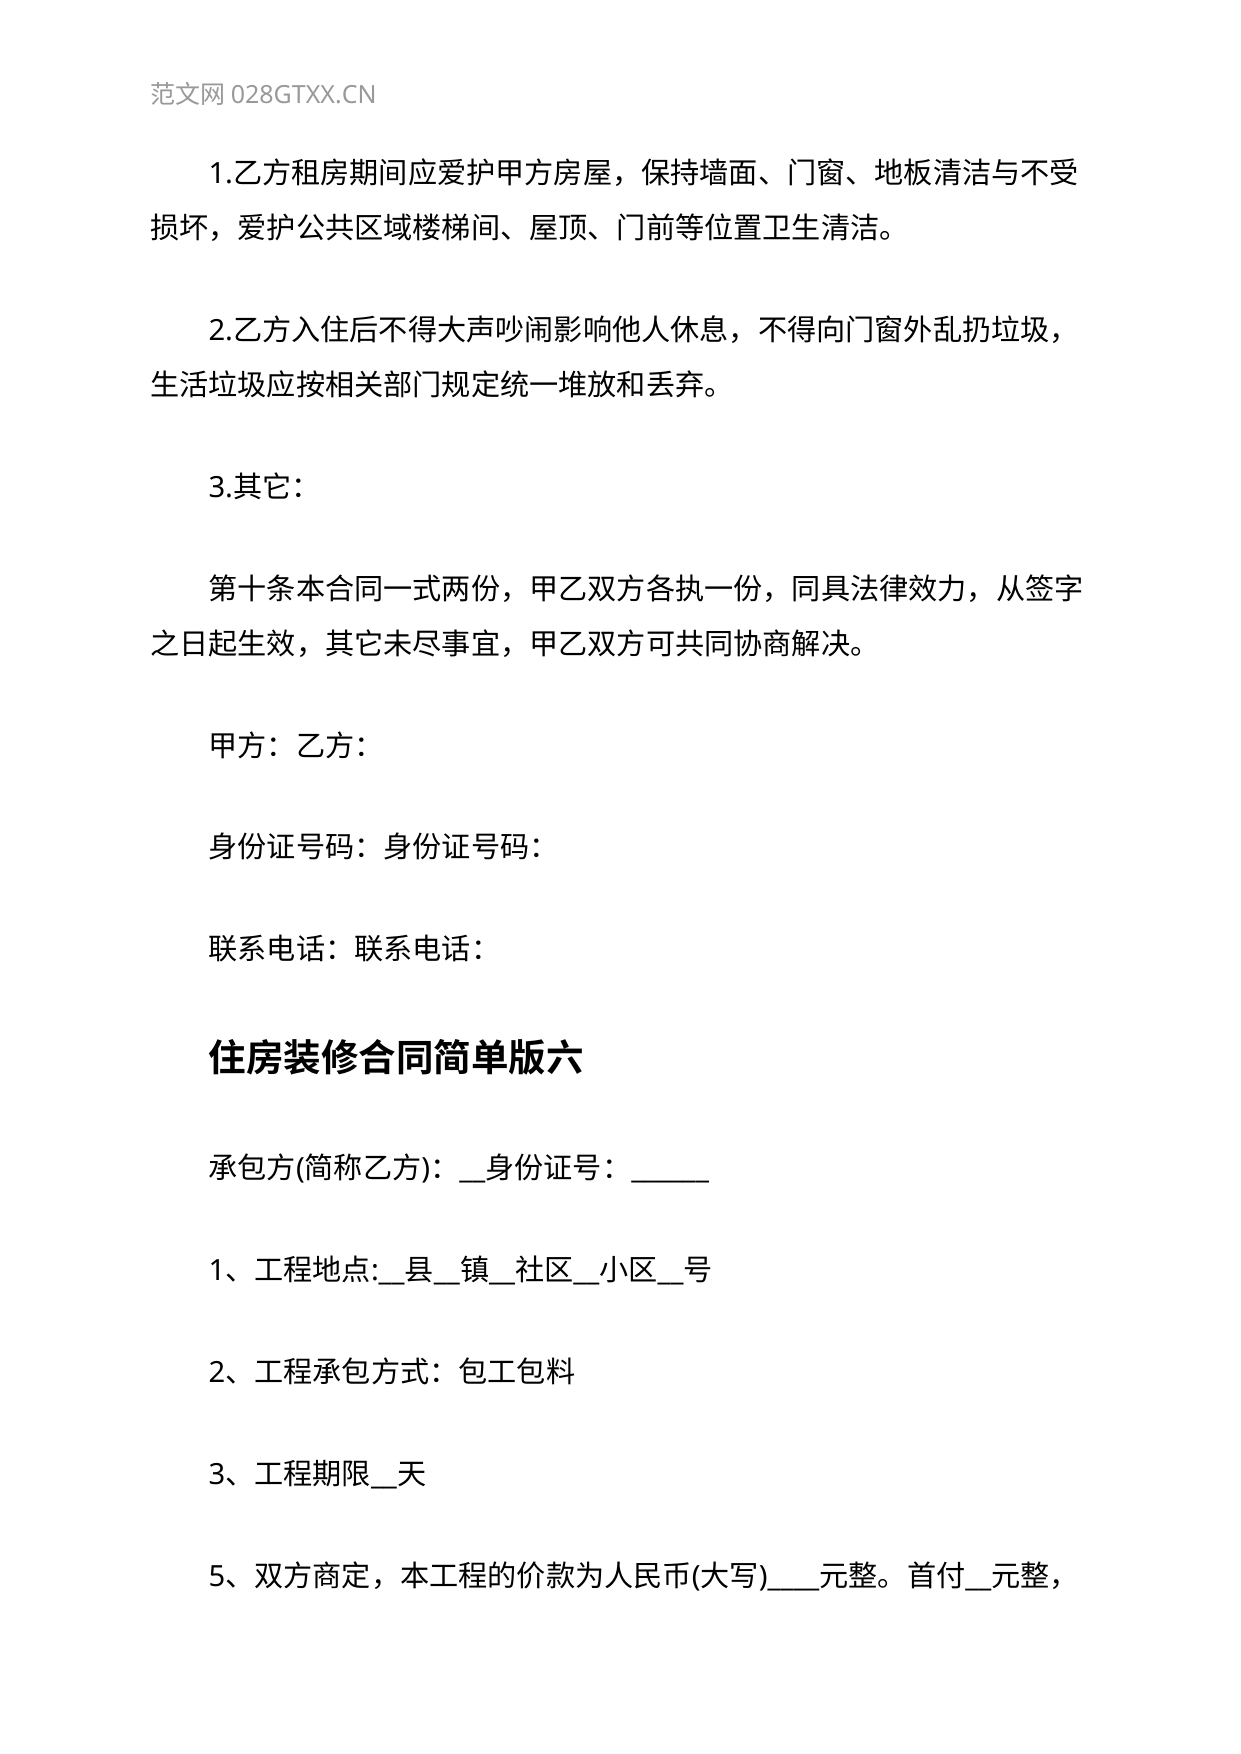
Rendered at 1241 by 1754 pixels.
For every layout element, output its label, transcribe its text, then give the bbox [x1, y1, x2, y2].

text 联系电话：联系电话： [150, 926, 1090, 968]
text 3、工程期限__天 [150, 1451, 1090, 1493]
text 3.其它： [150, 463, 1090, 506]
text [150, 1553, 1090, 1595]
text 第十条本合同一式两份，甲乙双方各执一份，同具法律效力，从签字之日起生效，其它未尽事宜，甲乙双方可共同协商解决。 [150, 566, 1090, 663]
text 2.乙方入住后不得大声吵闹影响他人休息，不得向门窗外乱扔垃圾，生活垃圾应按相关部门规定统一堆放和丢弃。 [150, 307, 1090, 404]
text 身份证号码：身份证号码： [150, 824, 1090, 866]
text 1、工程地点:__县__镇__社区__小区__号 [150, 1247, 1090, 1289]
text 1.乙方租房期间应爱护甲方房屋，保持墙面、门窗、地板清洁与不受损坏，爱护公共区域楼梯间、屋顶、门前等位置卫生清洁。 [150, 150, 1090, 247]
text 承包方(简称乙方)：__身份证号：______ [150, 1145, 1090, 1187]
text 甲方：乙方： [150, 722, 1090, 764]
text 住房装修合同简单版六 [150, 1027, 1090, 1082]
text 2、工程承包方式：包工包料 [150, 1349, 1090, 1391]
